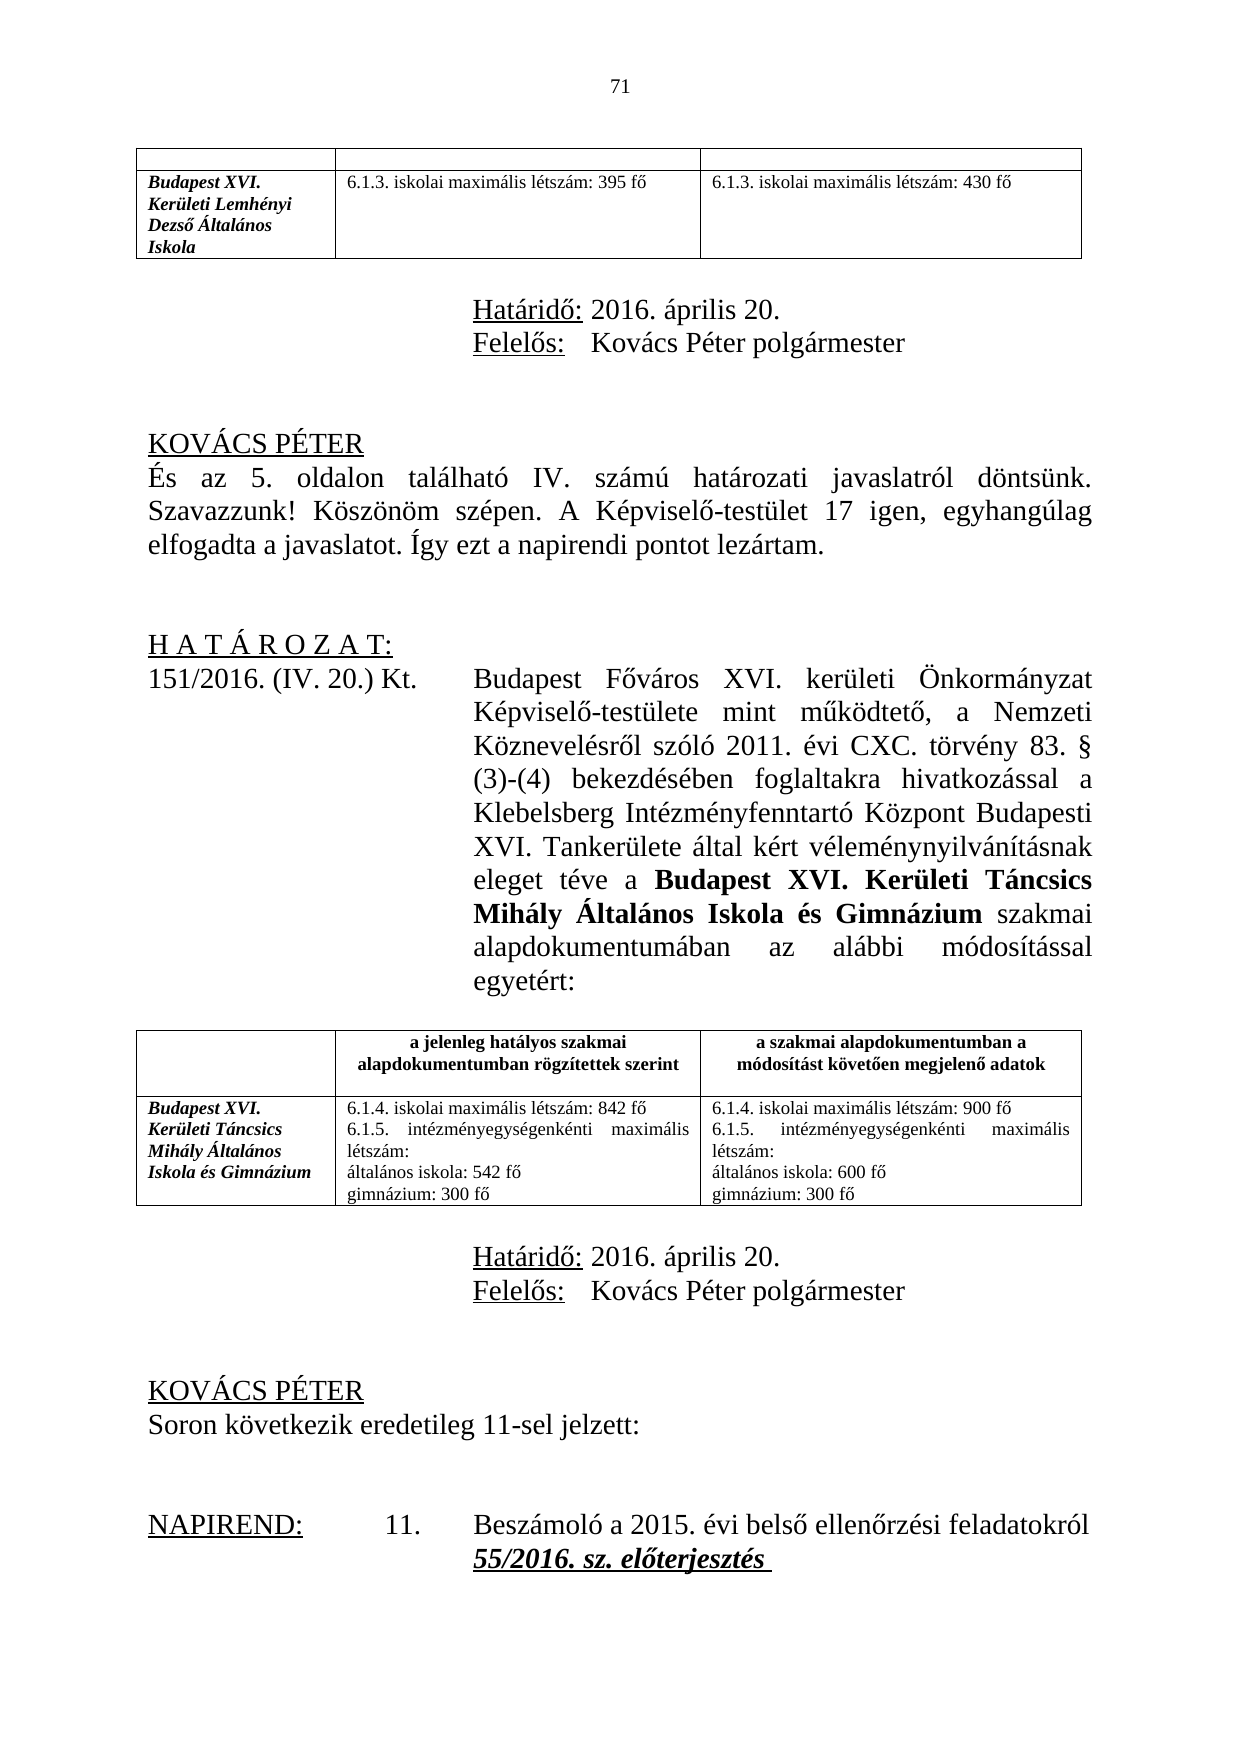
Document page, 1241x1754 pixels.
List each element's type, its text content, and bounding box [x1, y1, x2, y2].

table_header a jelenleg hatályos szakmai alapdokumentumban rögzítettek szerint [336, 1031, 700, 1096]
table_cell 6.1.4. iskolai maximális létszám: 842 fő 6.1.5. intézményegységenkénti maximális létszám: általános iskola: 542 fő gimnázium: 300 fő [336, 1097, 700, 1204]
text Határidő: 2016. április 20. [472, 1239, 1093, 1273]
text 55/2016. sz. előterjesztés [473, 1541, 1093, 1574]
table_header [137, 1031, 335, 1096]
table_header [336, 149, 700, 170]
text Felelős: Kovács Péter polgármester [472, 1273, 1093, 1306]
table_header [701, 149, 1081, 170]
table_cell Budapest XVI. Kerületi Lemhényi Dezső Általános Iskola [137, 171, 335, 257]
table_header [137, 149, 335, 170]
text És az 5. oldalon található IV. számú határozati javaslatról döntsünk. Szavazzunk! Köszönöm szépen. A Képviselő-testület 17 igen, egyhangúlag elfogadta a javaslatot. Így ezt a napirendi pontot lezártam. [148, 460, 1093, 560]
text Felelős: Kovács Péter polgármester [472, 326, 1093, 359]
text 151/2016. (IV. 20.) Kt. Budapest Főváros XVI. kerületi Önkormányzat Képviselő-testülete mint működtető, a Nemzeti Köznevelésről szóló 2011. évi CXC. törvény 83. § (3)-(4) bekezdésében foglaltakra hivatkozással a Klebelsberg Intézményfenntartó Központ Budapesti XVI. Tankerülete által kért véleménynyilvánításnak eleget téve a Budapest XVI. Kerületi Táncsics Mihály Általános Iskola és Gimnázium szakmai alapdokumentumában az alábbi módosítással egyetért: [148, 661, 1093, 996]
table_header a szakmai alapdokumentumban a módosítást követően megjelenő adatok [701, 1031, 1081, 1096]
text H A T Á R O Z A T: [148, 627, 1093, 661]
table_cell 6.1.4. iskolai maximális létszám: 900 fő 6.1.5. intézményegységenkénti maximális létszám: általános iskola: 600 fő gimnázium: 300 fő [701, 1097, 1081, 1204]
text Határidő: 2016. április 20. [472, 292, 1093, 326]
text KOVÁCS PÉTER [148, 1373, 1093, 1407]
table_cell 6.1.3. iskolai maximális létszám: 430 fő [701, 171, 1081, 257]
text NAPIREND: 11. Beszámoló a 2015. évi belső ellenőrzési feladatokról [148, 1507, 1093, 1541]
text KOVÁCS PÉTER [148, 426, 1093, 460]
table_cell 6.1.3. iskolai maximális létszám: 395 fő [336, 171, 700, 257]
table_cell Budapest XVI. Kerületi Táncsics Mihály Általános Iskola és Gimnázium [137, 1097, 335, 1204]
text Soron következik eredetileg 11-sel jelzett: [148, 1407, 1093, 1440]
